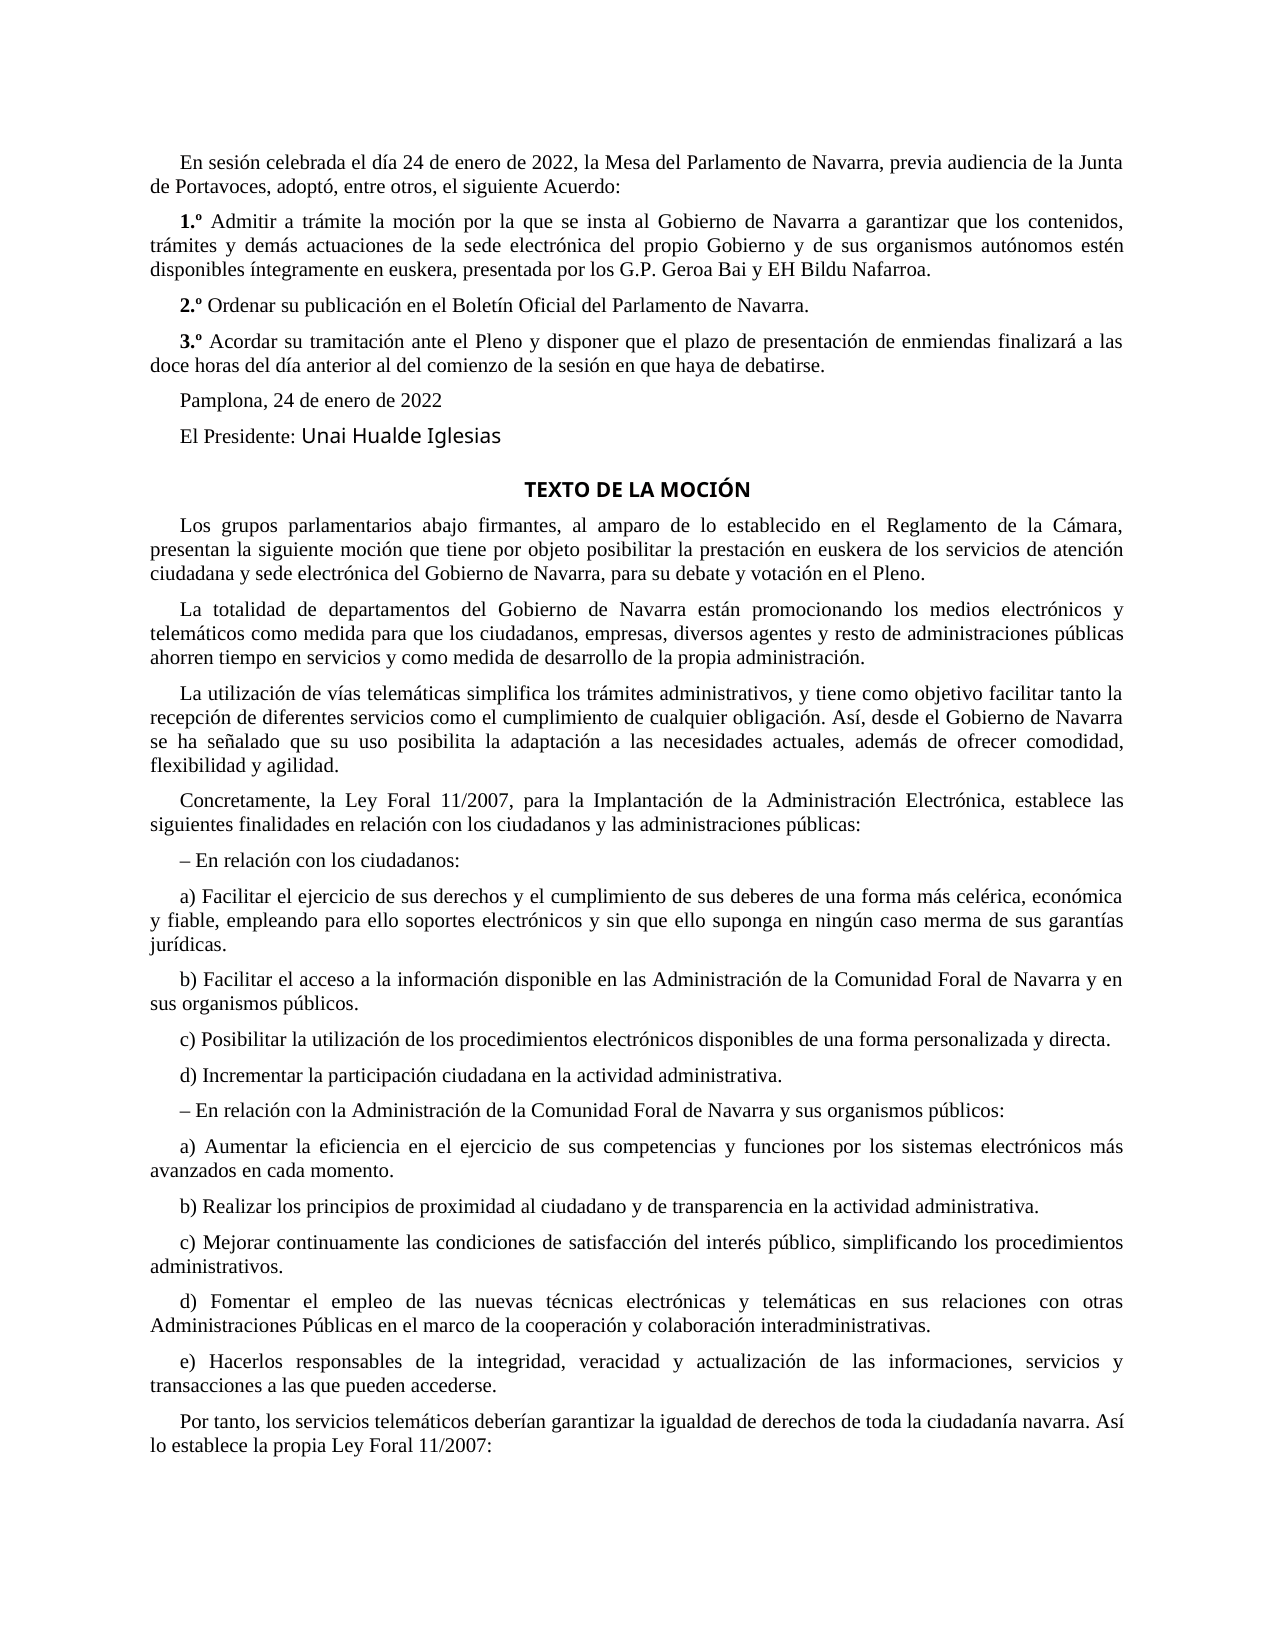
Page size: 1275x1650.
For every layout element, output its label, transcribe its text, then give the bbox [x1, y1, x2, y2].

text La totalidad de departamentos del Gobierno de Navarra están promocionando los medios electrónicos y telemáticos como medida para que los ciudadanos, empresas, diversos agentes y resto de administraciones públicas ahorren tiempo en servicios y como medida de desarrollo de la propia administración. [150, 597, 1125, 669]
text TEXTO DE LA MOCIÓN [150, 478, 1125, 502]
text El Presidente: Unai Hualde Iglesias [150, 424, 1125, 448]
text – En relación con los ciudadanos: [150, 848, 1125, 872]
text 2.º Ordenar su publicación en el Boletín Oficial del Parlamento de Navarra. [150, 293, 1125, 317]
text c) Mejorar continuamente las condiciones de satisfacción del interés público, simplificando los procedimientos administrativos. [150, 1230, 1125, 1278]
text 3.º Acordar su tramitación ante el Pleno y disponer que el plazo de presentación de enmiendas finalizará a las doce horas del día anterior al del comienzo de la sesión en que haya de debatirse. [150, 329, 1125, 377]
text b) Facilitar el acceso a la información disponible en las Administración de la Comunidad Foral de Navarra y en sus organismos públicos. [150, 968, 1125, 1016]
text – En relación con la Administración de la Comunidad Foral de Navarra y sus organismos públicos: [150, 1099, 1125, 1123]
text d) Fomentar el empleo de las nuevas técnicas electrónicas y telemáticas en sus relaciones con otras Administraciones Públicas en el marco de la cooperación y colaboración interadministrativas. [150, 1289, 1125, 1337]
text a) Facilitar el ejercicio de sus derechos y el cumplimiento de sus deberes de una forma más celérica, económica y fiable, empleando para ello soportes electrónicos y sin que ello suponga en ningún caso merma de sus garantías jurídicas. [150, 884, 1125, 956]
text Pamplona, 24 de enero de 2022 [150, 389, 1125, 413]
text Por tanto, los servicios telemáticos deberían garantizar la igualdad de derechos de toda la ciudadanía navarra. Así lo establece la propia Ley Foral 11/2007: [150, 1409, 1125, 1457]
text d) Incrementar la participación ciudadana en la actividad administrativa. [150, 1063, 1125, 1087]
text En sesión celebrada el día 24 de enero de 2022, la Mesa del Parlamento de Navarra, previa audiencia de la Junta de Portavoces, adoptó, entre otros, el siguiente Acuerdo: [150, 150, 1125, 198]
text c) Posibilitar la utilización de los procedimientos electrónicos disponibles de una forma personalizada y directa. [150, 1027, 1125, 1051]
text Concretamente, la Ley Foral 11/2007, para la Implantación de la Administración Electrónica, establece las siguientes finalidades en relación con los ciudadanos y las administraciones públicas: [150, 788, 1125, 836]
text La utilización de vías telemáticas simplifica los trámites administrativos, y tiene como objetivo facilitar tanto la recepción de diferentes servicios como el cumplimiento de cualquier obligación. Así, desde el Gobierno de Navarra se ha señalado que su uso posibilita la adaptación a las necesidades actuales, además de ofrecer comodidad, flexibilidad y agilidad. [150, 681, 1125, 777]
text Los grupos parlamentarios abajo firmantes, al amparo de lo establecido en el Reglamento de la Cámara, presentan la siguiente moción que tiene por objeto posibilitar la prestación en euskera de los servicios de atención ciudadana y sede electrónica del Gobierno de Navarra, para su debate y votación en el Pleno. [150, 514, 1125, 586]
text 1.º Admitir a trámite la moción por la que se insta al Gobierno de Navarra a garantizar que los contenidos, trámites y demás actuaciones de la sede electrónica del propio Gobierno y de sus organismos autónomos estén disponibles íntegramente en euskera, presentada por los G.P. Geroa Bai y EH Bildu Nafarroa. [150, 210, 1125, 282]
text b) Realizar los principios de proximidad al ciudadano y de transparencia en la actividad administrativa. [150, 1194, 1125, 1218]
text a) Aumentar la eficiencia en el ejercicio de sus competencias y funciones por los sistemas electrónicos más avanzados en cada momento. [150, 1134, 1125, 1182]
text e) Hacerlos responsables de la integridad, veracidad y actualización de las informaciones, servicios y transacciones a las que pueden accederse. [150, 1349, 1125, 1397]
